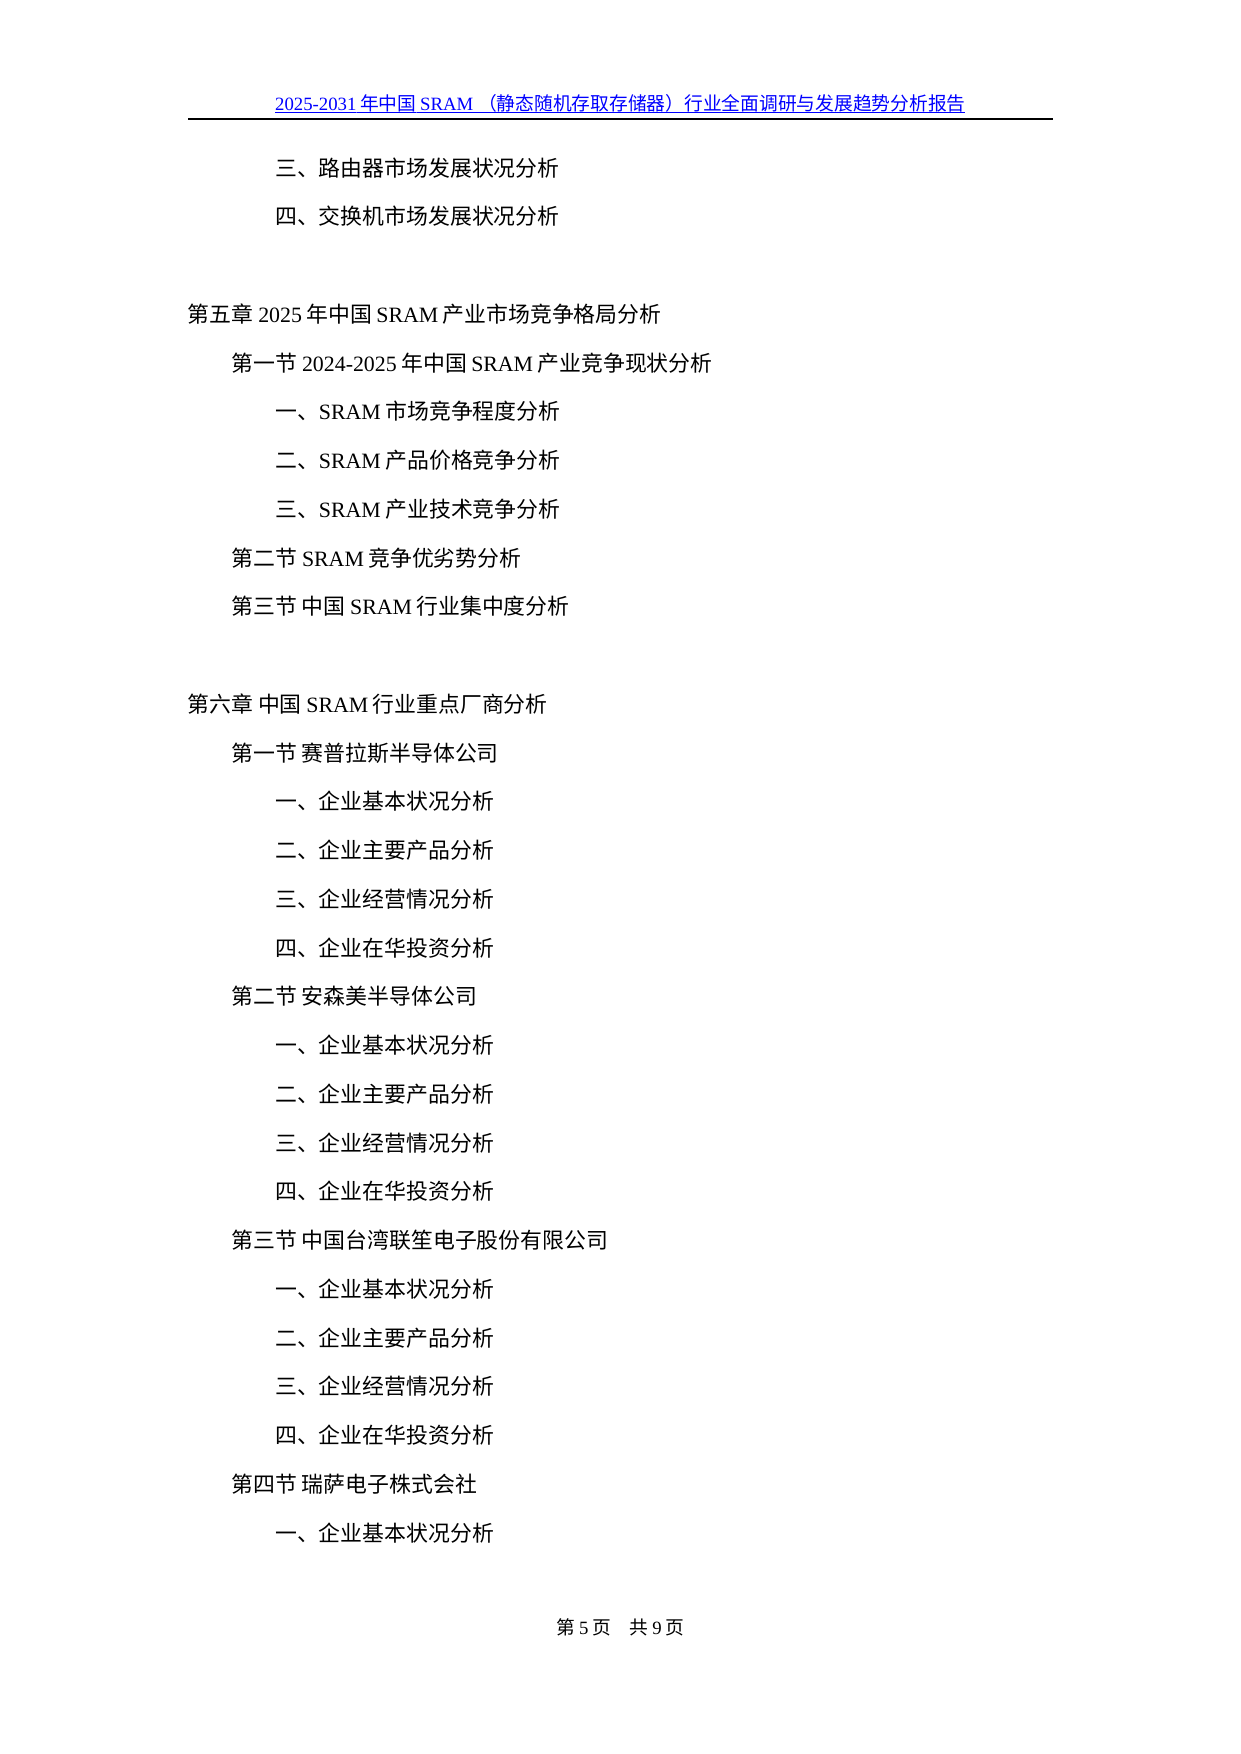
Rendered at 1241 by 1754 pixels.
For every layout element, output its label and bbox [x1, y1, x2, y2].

text [187, 150, 1053, 1548]
